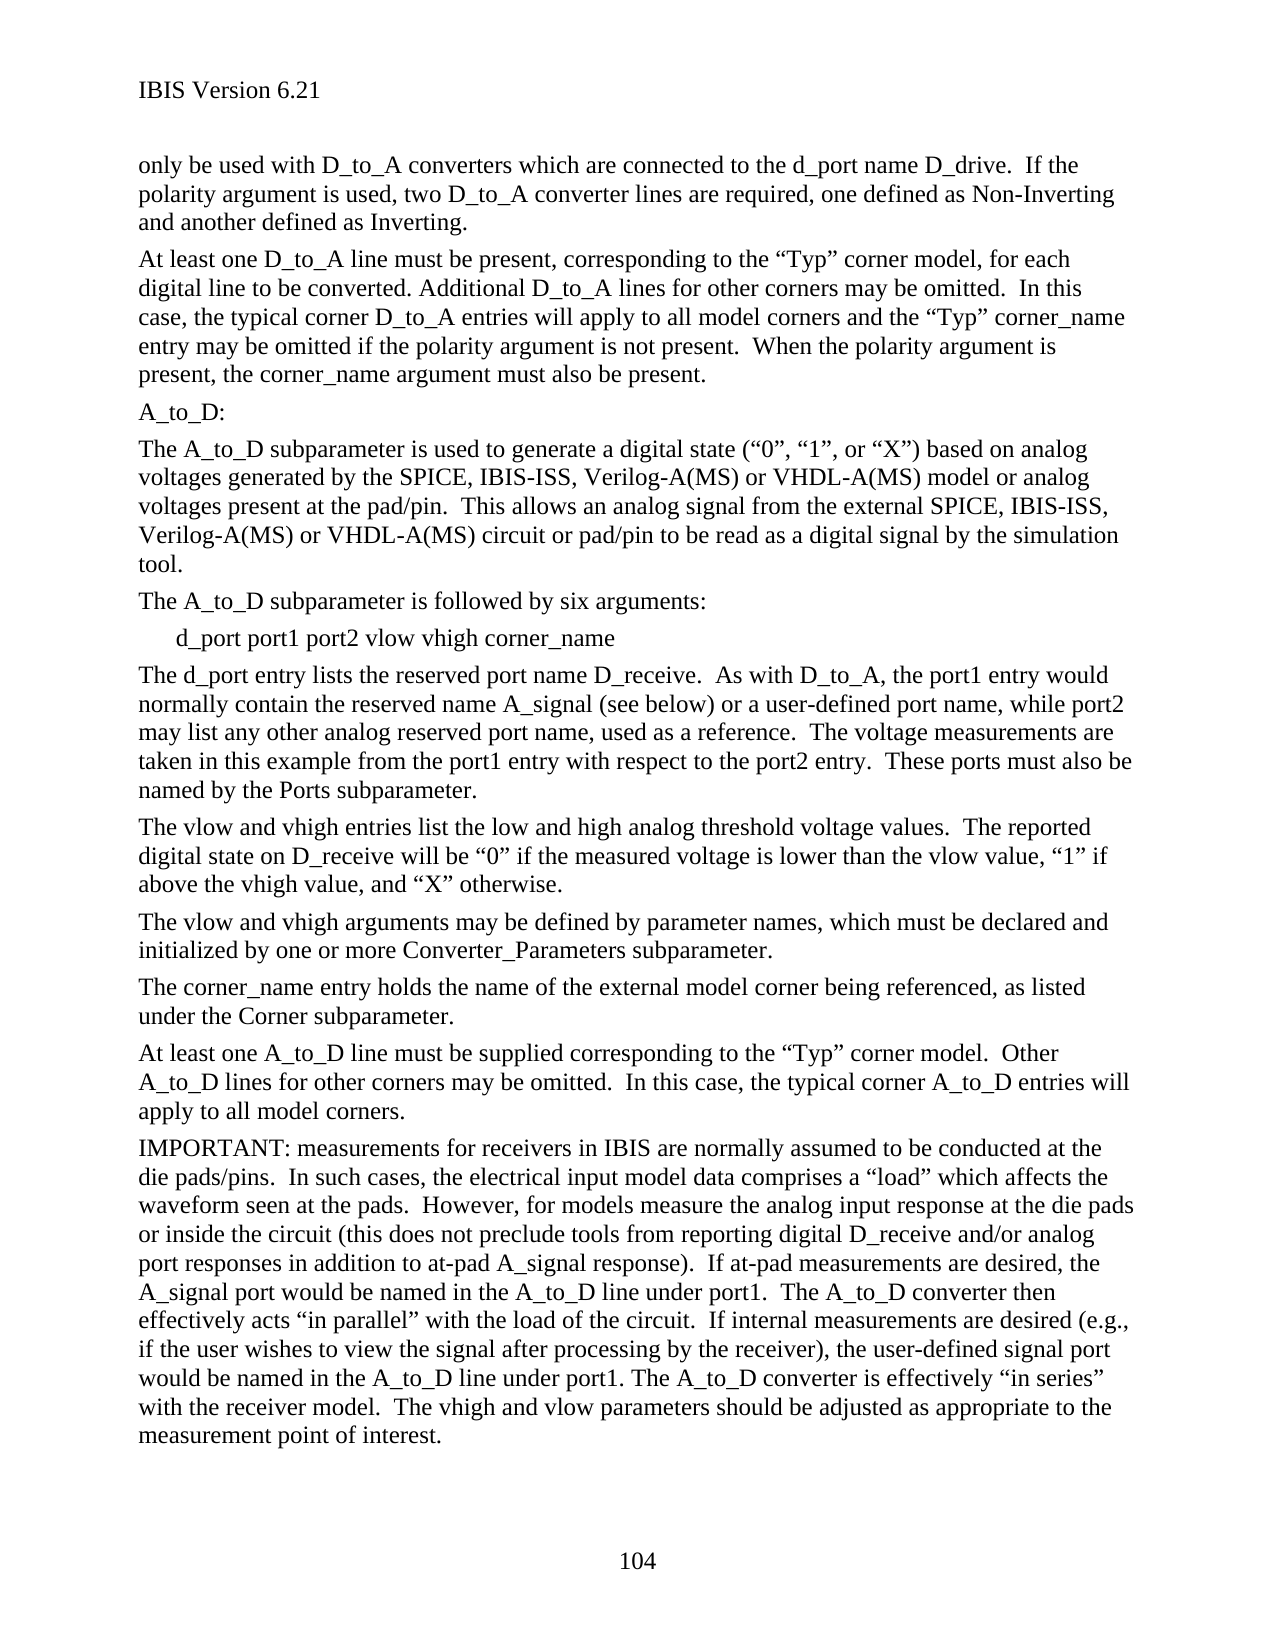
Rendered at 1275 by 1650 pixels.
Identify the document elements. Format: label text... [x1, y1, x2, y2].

text The corner_name entry holds the name of the external model corner being referenced, as listed under the Corner subparameter. [138, 972, 1137, 1030]
list d_port port1 port2 vlow vhigh corner_name [176, 623, 1137, 652]
text A_to_D: [138, 397, 1137, 425]
text At least one A_to_D line must be supplied corresponding to the “Typ” corner model. Other A_to_D lines for other corners may be omitted. In this case, the typical corner A_to_D entries will apply to all model corners. [138, 1038, 1137, 1124]
text The A_to_D subparameter is used to generate a digital state (“0”, “1”, or “X”) based on analog voltages generated by the SPICE, IBIS-ISS, Verilog-A(MS) or VHDL-A(MS) model or analog voltages present at the pad/pin. This allows an analog signal from the external SPICE, IBIS-ISS, Verilog-A(MS) or VHDL-A(MS) circuit or pad/pin to be read as a digital signal by the simulation tool. [138, 434, 1137, 577]
text The A_to_D subparameter is followed by six arguments: [138, 586, 1137, 614]
text At least one D_to_A line must be present, corresponding to the “Typ” corner model, for each digital line to be converted. Additional D_to_A lines for other corners may be omitted. In this case, the typical corner D_to_A entries will apply to all model corners and the “Typ” corner_name entry may be omitted if the polarity argument is not present. When the polarity argument is present, the corner_name argument must also be present. [138, 244, 1137, 388]
text The d_port entry lists the reserved port name D_receive. As with D_to_A, the port1 entry would normally contain the reserved name A_signal (see below) or a user-defined port name, while port2 may list any other analog reserved port name, used as a reference. The voltage measurements are taken in this example from the port1 entry with respect to the port2 entry. These ports must also be named by the Ports subparameter. [138, 660, 1137, 804]
text The vlow and vhigh entries list the low and high analog threshold voltage values. The reported digital state on D_receive will be “0” if the measured voltage is lower than the vlow value, “1” if above the vhigh value, and “X” otherwise. [138, 812, 1137, 898]
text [138, 150, 1137, 236]
text The vlow and vhigh arguments may be defined by parameter names, which must be declared and initialized by one or more Converter_Parameters subparameter. [138, 907, 1137, 964]
text IMPORTANT: measurements for receivers in IBIS are normally assumed to be conducted at the die pads/pins. In such cases, the electrical input model data comprises a “load” which affects the waveform seen at the pads. However, for models measure the analog input response at the die pads or inside the circuit (this does not preclude tools from reporting digital D_receive and/or analog port responses in addition to at-pad A_signal response). If at-pad measurements are desired, the A_signal port would be named in the A_to_D line under port1. The A_to_D converter then effectively acts “in parallel” with the load of the circuit. If internal measurements are desired (e.g., if the user wishes to view the signal after processing by the receiver), the user-defined signal port would be named in the A_to_D line under port1. The A_to_D converter is effectively “in series” with the receiver model. The vhigh and vlow parameters should be adjusted as appropriate to the measurement point of interest. [138, 1133, 1137, 1449]
